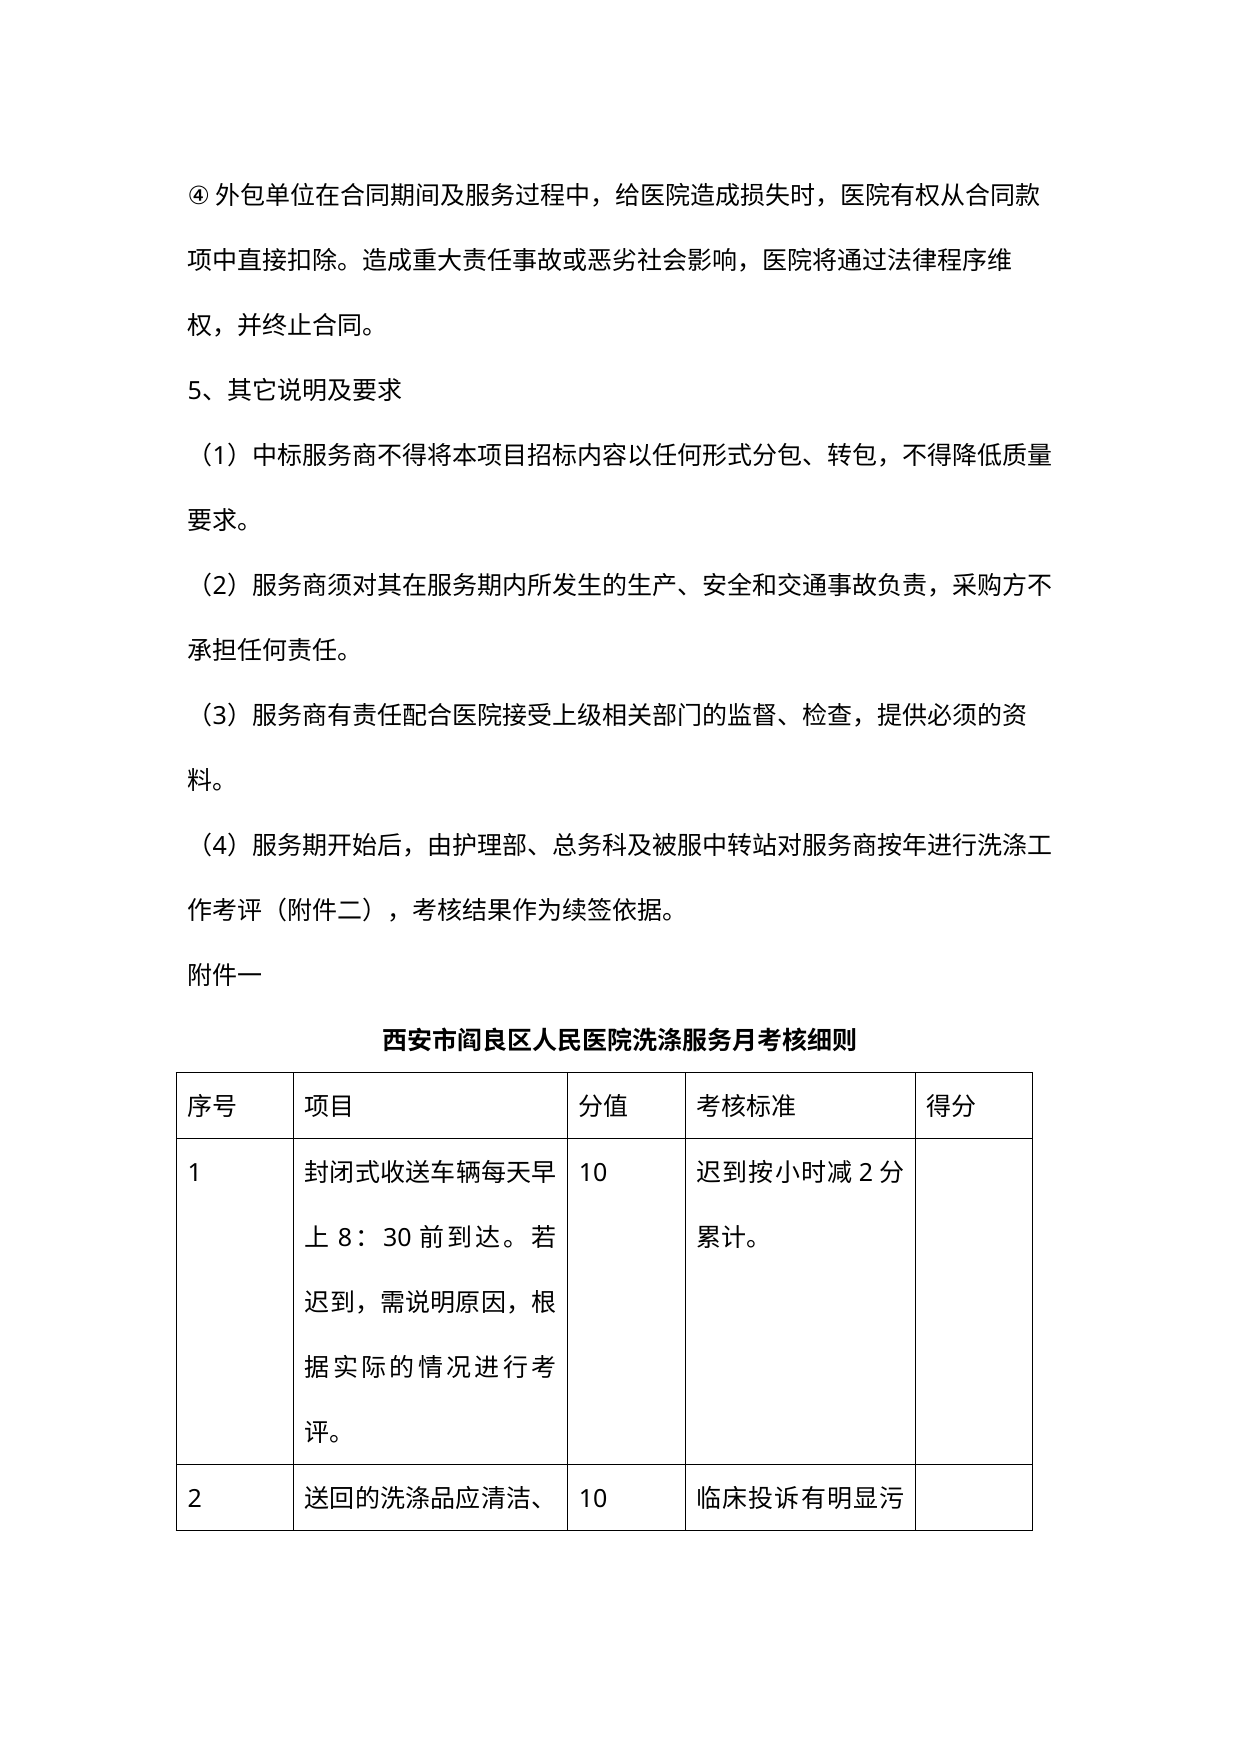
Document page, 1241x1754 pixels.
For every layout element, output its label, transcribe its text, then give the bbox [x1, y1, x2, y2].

table_header 序号 [177, 1073, 293, 1138]
table_cell 封闭式收送车辆每天早上8：30前到达。若迟到，需说明原因，根据实际的情况进行考评。 [294, 1139, 567, 1464]
table_cell 10 [568, 1465, 685, 1530]
table_cell 10 [568, 1139, 685, 1464]
text ④外包单位在合同期间及服务过程中，给医院造成损失时，医院有权从合同款项中直接扣除。造成重大责任事故或恶劣社会影响，医院将通过法律程序维权，并终止合同。 [187, 162, 1053, 357]
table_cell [294, 1465, 567, 1530]
text （4）服务期开始后，由护理部、总务科及被服中转站对服务商按年进行洗涤工作考评（附件二），考核结果作为续签依据。 [187, 812, 1053, 942]
text 5、其它说明及要求 [187, 357, 1053, 422]
text （3）服务商有责任配合医院接受上级相关部门的监督、检查，提供必须的资料。 [187, 682, 1053, 812]
table_cell 2 [177, 1465, 293, 1530]
table_cell [916, 1139, 1032, 1464]
text 附件一 [187, 942, 1053, 1007]
text （2）服务商须对其在服务期内所发生的生产、安全和交通事故负责，采购方不承担任何责任。 [187, 552, 1053, 682]
text 西安市阎良区人民医院洗涤服务月考核细则 [187, 1007, 1053, 1072]
table_cell 1 [177, 1139, 293, 1464]
table_cell 迟到按小时减2分累计。 [686, 1139, 915, 1464]
table_header 分值 [568, 1073, 685, 1138]
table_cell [686, 1465, 915, 1530]
text （1）中标服务商不得将本项目招标内容以任何形式分包、转包，不得降低质量要求。 [187, 422, 1053, 552]
table_cell [916, 1465, 1032, 1530]
table_header 项目 [294, 1073, 567, 1138]
table_header 得分 [916, 1073, 1032, 1138]
table_header 考核标准 [686, 1073, 915, 1138]
